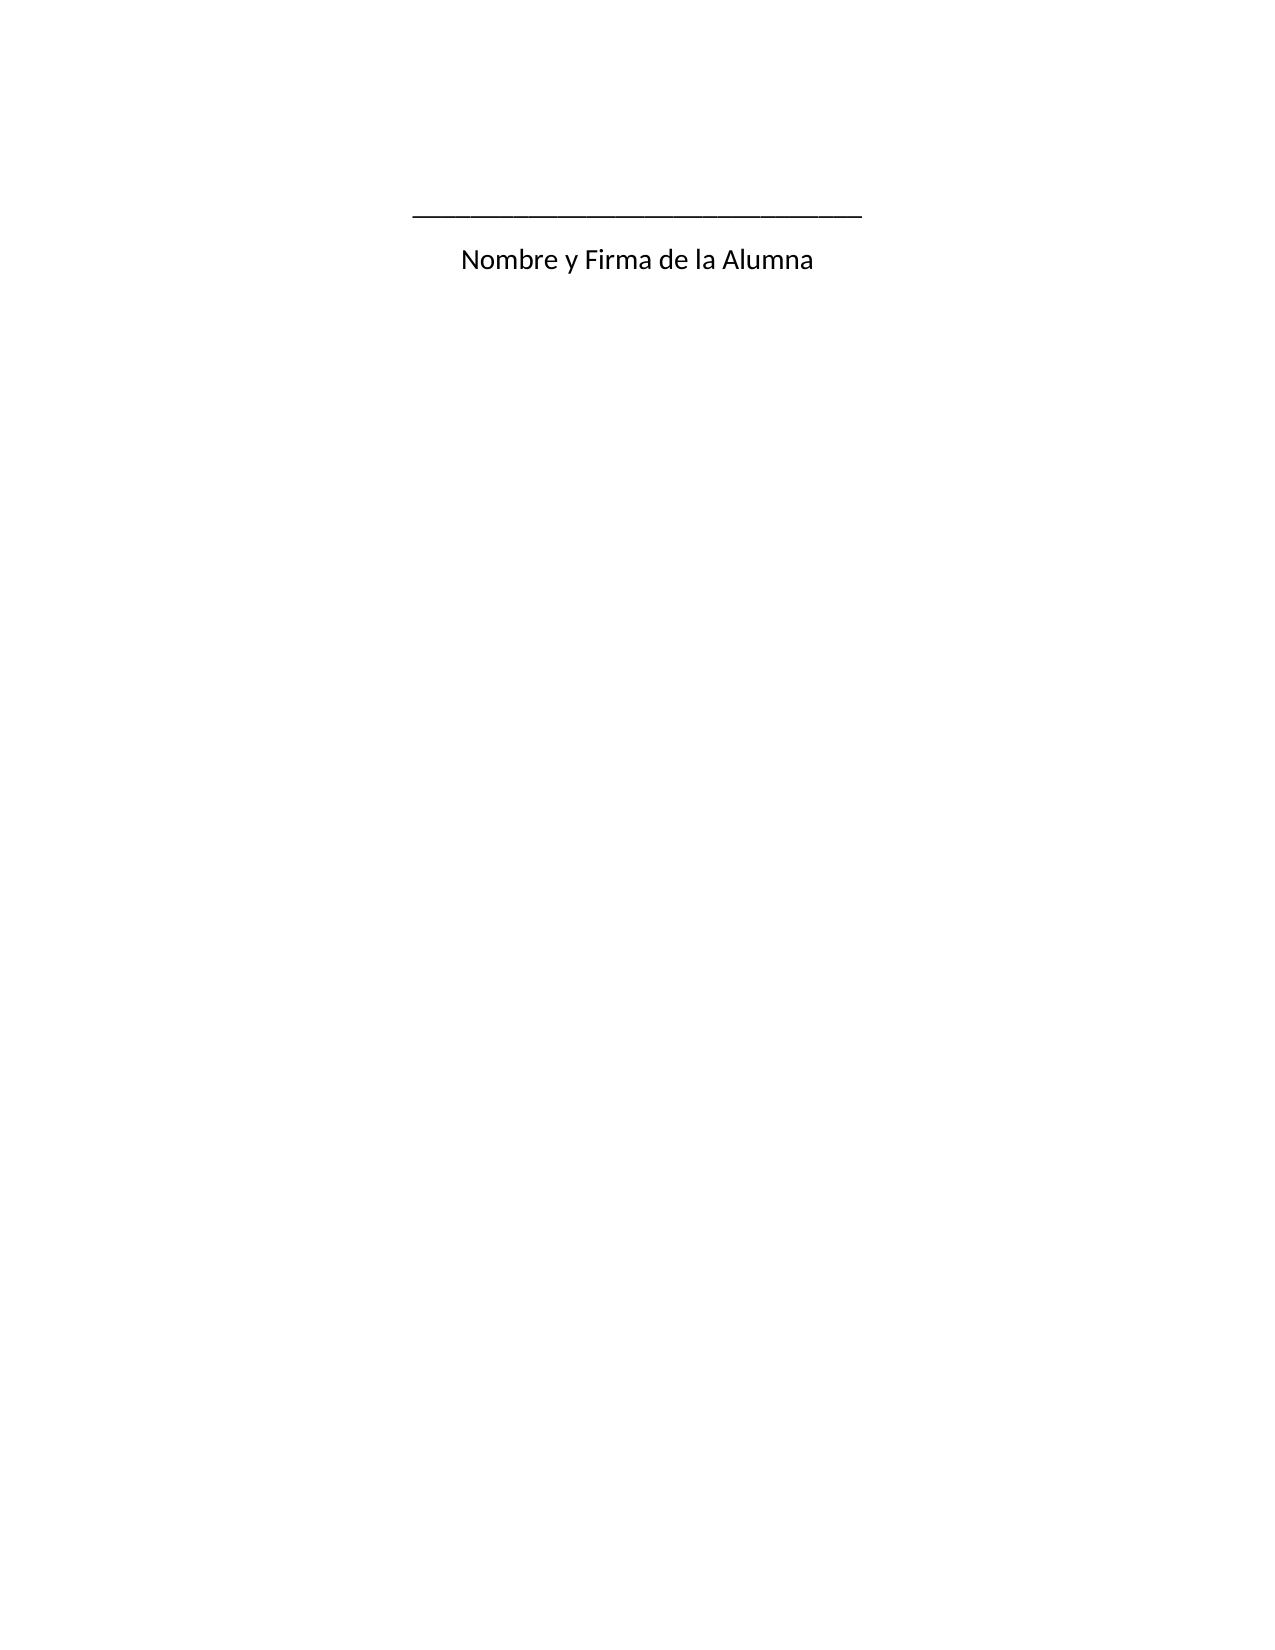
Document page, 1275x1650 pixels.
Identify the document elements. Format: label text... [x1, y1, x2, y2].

text Nombre y Firma de la Alumna [177, 241, 1098, 277]
text _______________________________ [177, 148, 1098, 222]
